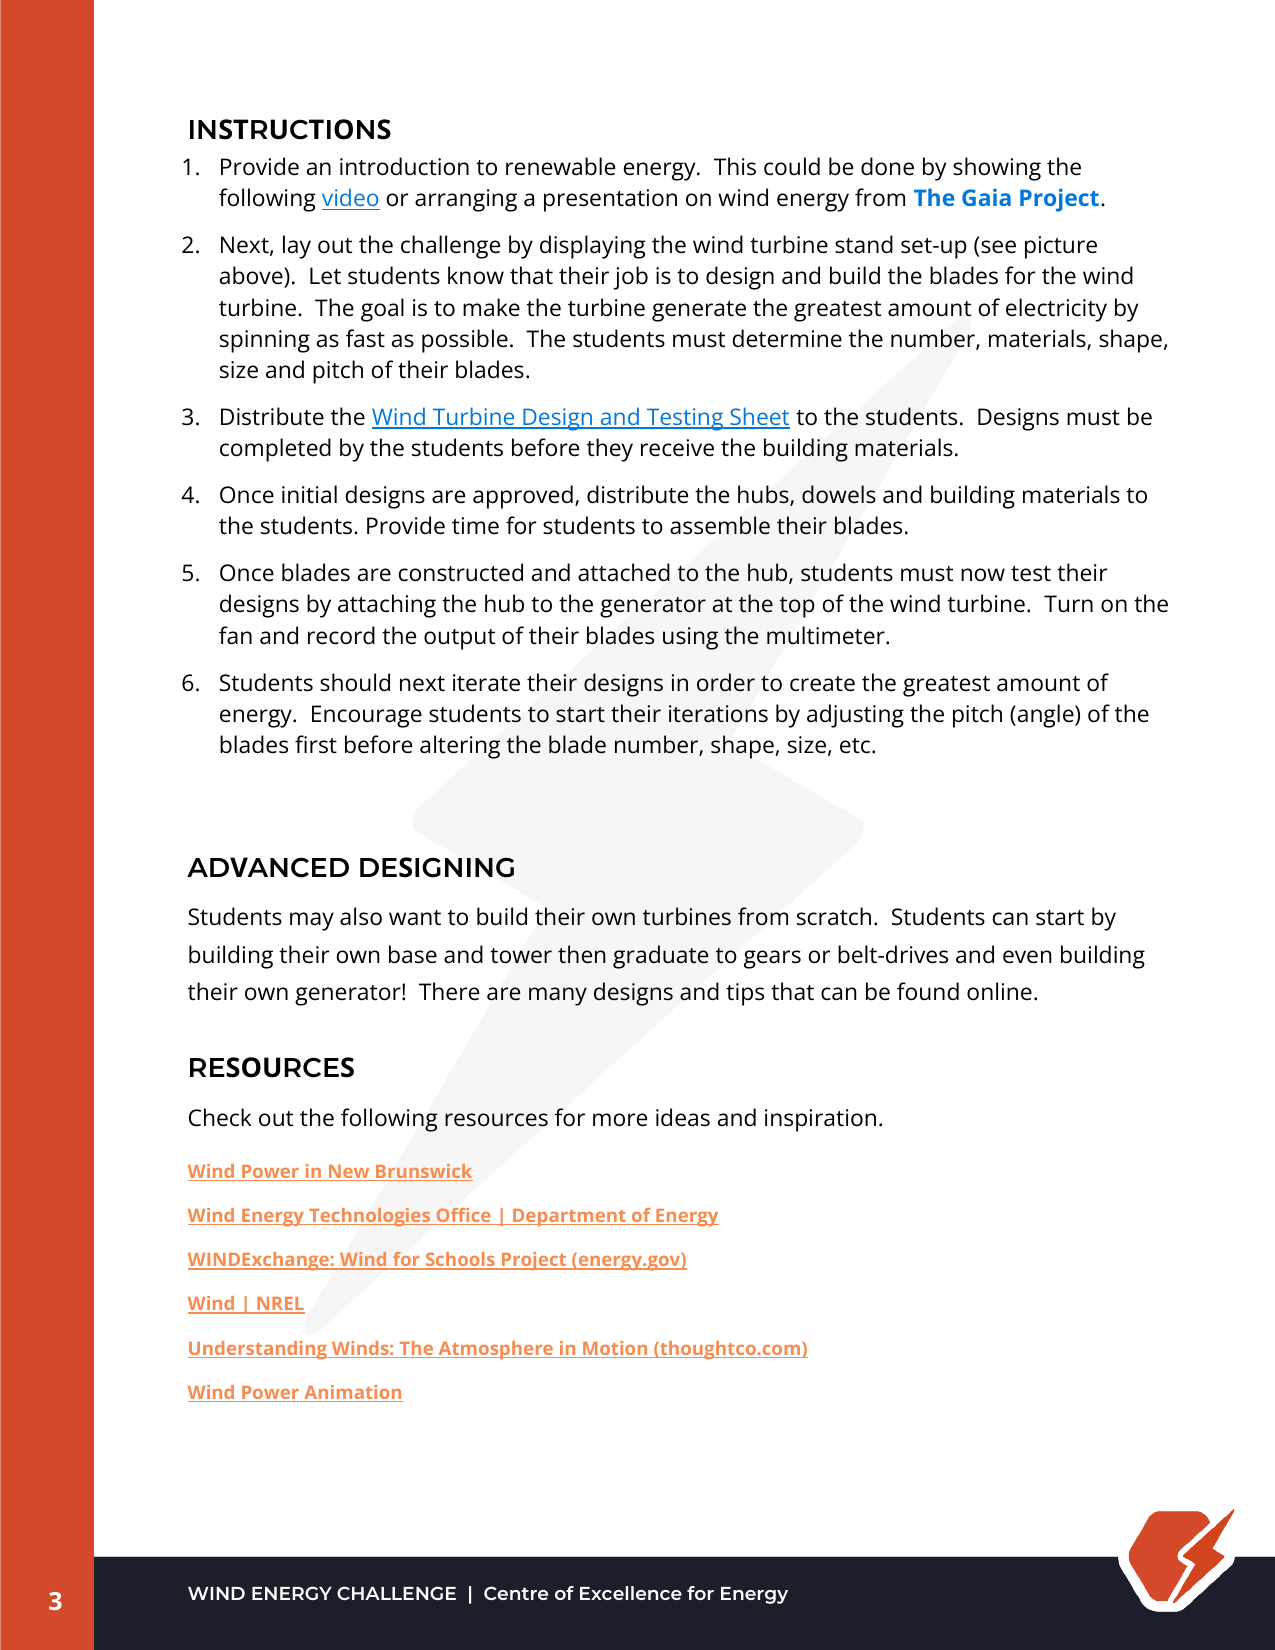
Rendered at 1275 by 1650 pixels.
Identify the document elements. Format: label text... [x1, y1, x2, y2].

list Next, lay out the challenge by displaying the wind turbine stand set-up (see picture above). Let students know that their job is to design and build the blades for the wind turbine. The goal is to make the turbine generate the greatest amount of electricity by spinning as fast as possible. The students must determine the number, materials, shape, size and pitch of their blades. [181, 229, 1181, 385]
list Provide an introduction to renewable energy. This could be done by showing the following video or arranging a presentation on wind energy from The Gaia Project. [181, 151, 1181, 213]
text Wind Energy Technologies Office | Department of Energy [187, 1202, 1181, 1228]
list Once initial designs are approved, distribute the hubs, dowels and building materials to the students. Provide time for students to assemble their blades. [181, 479, 1181, 542]
picture [0, 0, 1275, 1650]
text Wind Power in New Brunswick [187, 1158, 1181, 1183]
list Distribute the Wind Turbine Design and Testing Sheet to the students. Designs must be completed by the students before they receive the building materials. [181, 401, 1181, 463]
text Wind Power Animation [187, 1379, 1181, 1405]
text WINDExchange: Wind for Schools Project (energy.gov) [187, 1247, 1181, 1272]
text Resources [187, 1051, 1181, 1084]
text Understanding Winds: The Atmosphere in Motion (thoughtco.com) [187, 1335, 1181, 1361]
text Wind | NREL [187, 1291, 1181, 1316]
text Instructions [187, 113, 1181, 146]
text Students may also want to build their own turbines from scratch. Students can start by building their own base and tower then graduate to gears or belt-drives and even building their own generator! There are many designs and tips that can be found online. [187, 901, 1181, 1008]
text Check out the following resources for more ideas and inspiration. [187, 1102, 1181, 1133]
list Once blades are constructed and attached to the hub, students must now test their designs by attaching the hub to the generator at the top of the wind turbine. Turn on the fan and record the output of their blades using the multimeter. [181, 557, 1181, 651]
list Students should next iterate their designs in order to create the greatest amount of energy. Encourage students to start their iterations by adjusting the pitch (angle) of the blades first before altering the blade number, shape, size, etc. [181, 667, 1181, 760]
text Advanced Designing [187, 851, 1181, 884]
